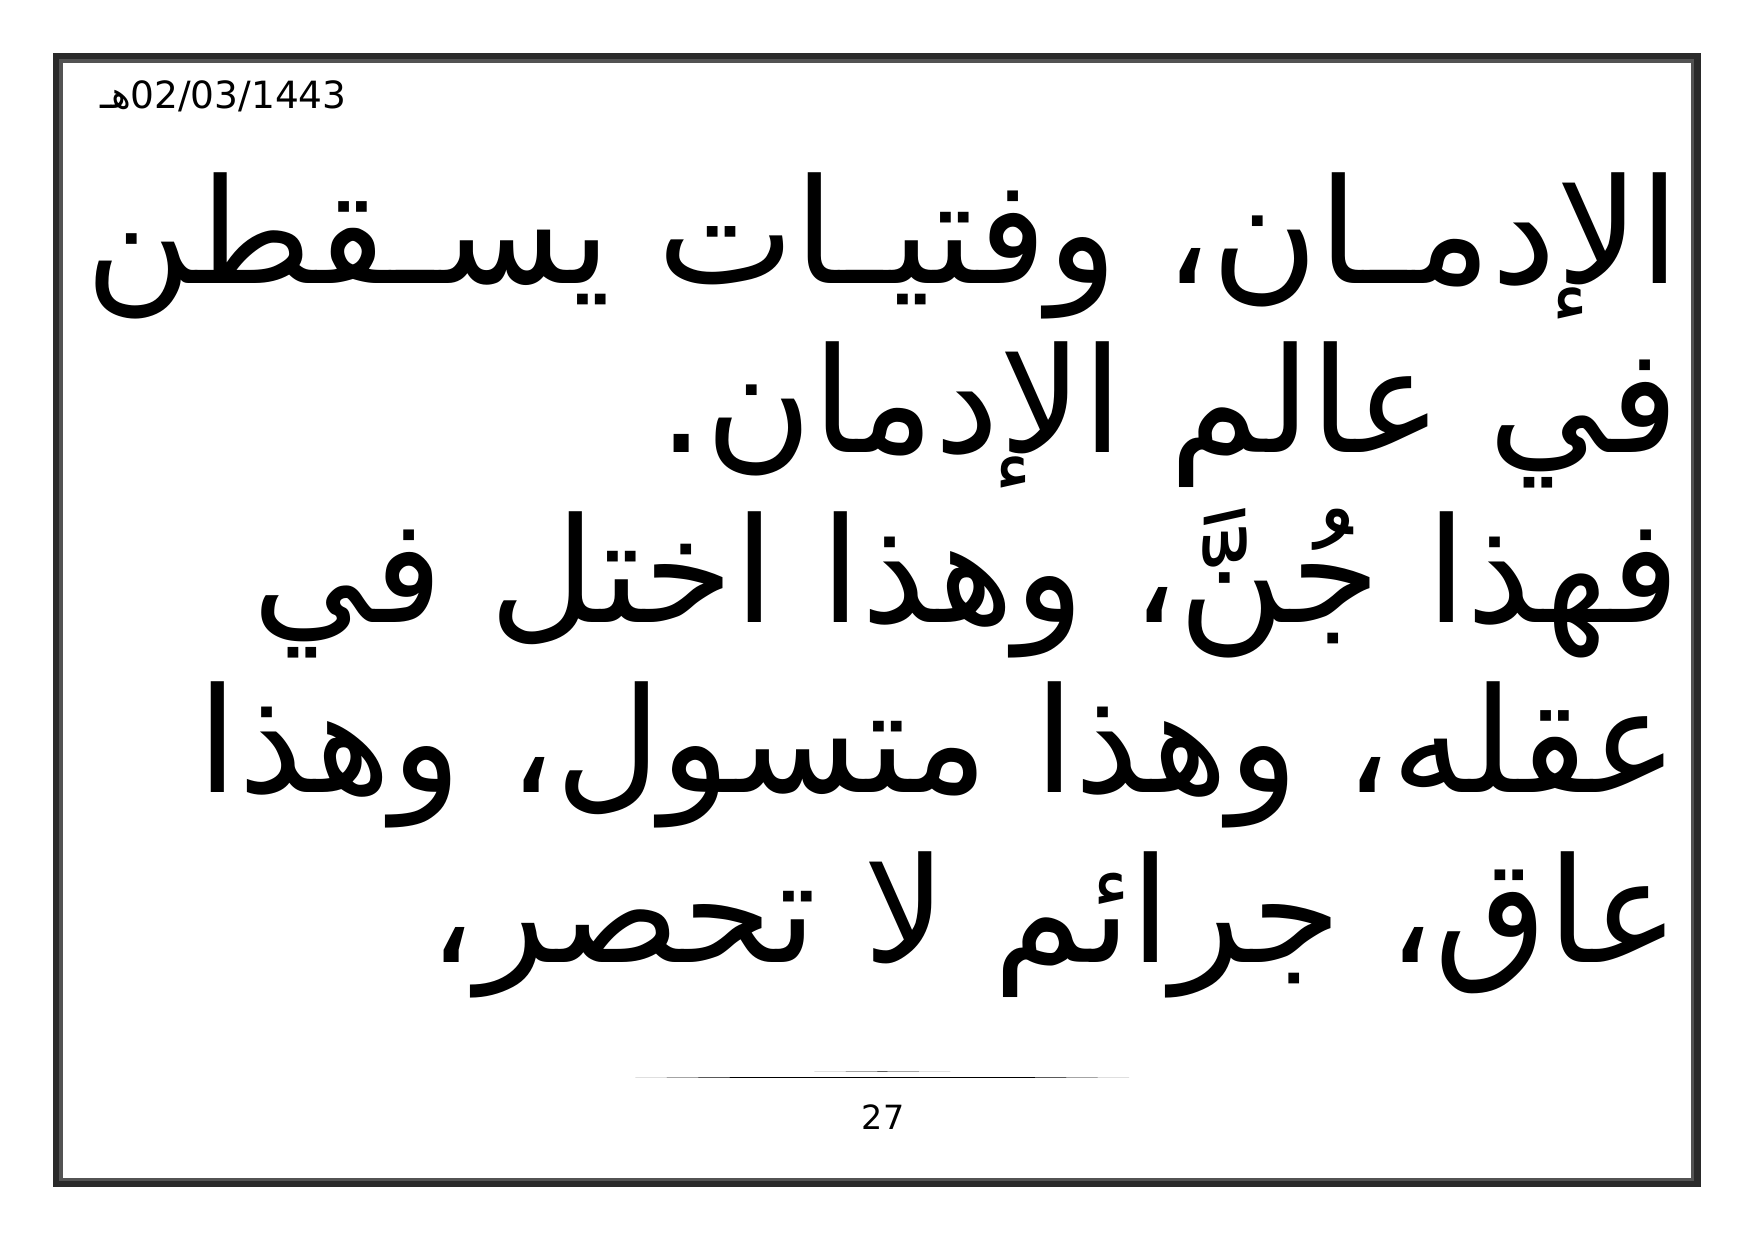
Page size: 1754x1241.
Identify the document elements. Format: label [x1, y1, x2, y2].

text [85, 148, 1680, 487]
text [85, 487, 1680, 997]
